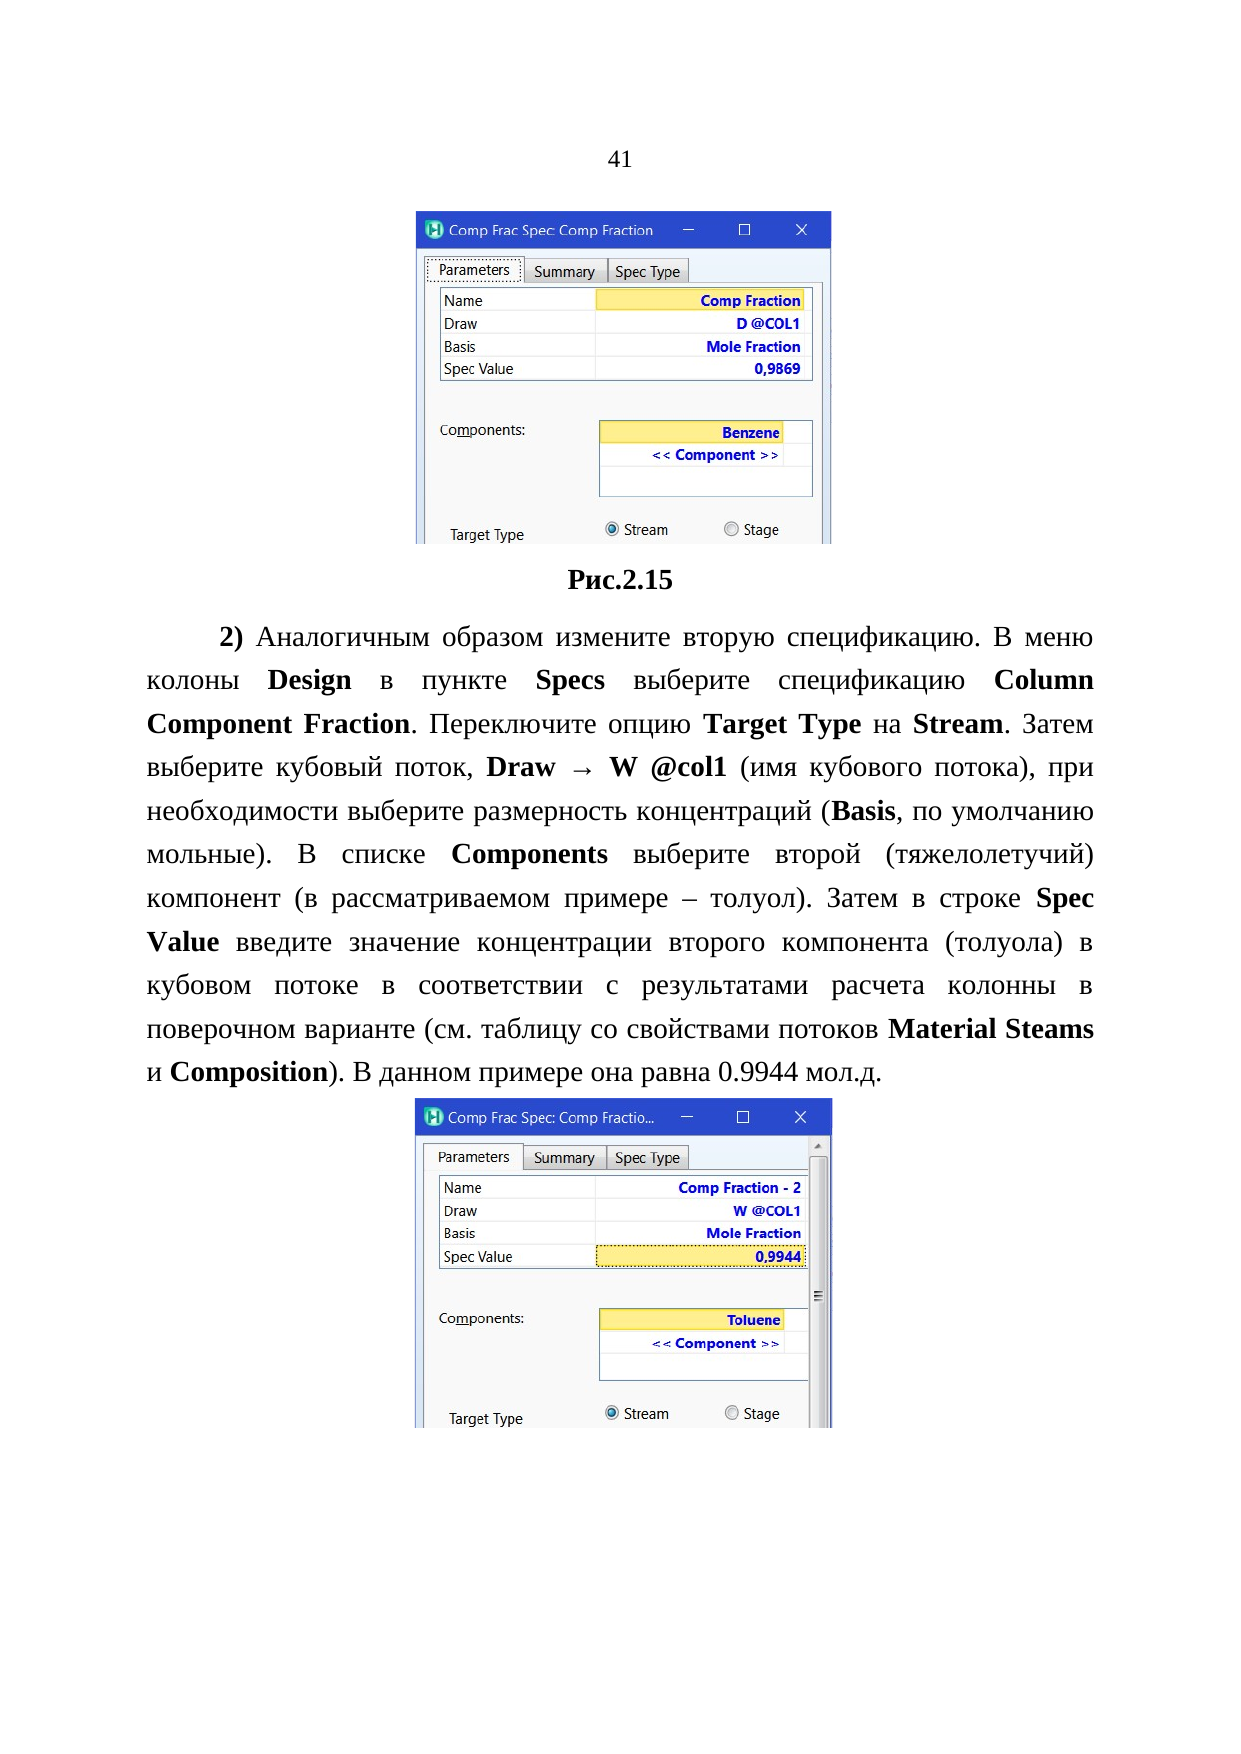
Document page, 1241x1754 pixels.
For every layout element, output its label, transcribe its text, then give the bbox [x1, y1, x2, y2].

picture [415, 211, 832, 544]
text 2) Аналогичным образом измените вторую спецификацию. В меню колоны Design в пункте Specs выберите спецификацию Column Component Fraction. Переключите опцию Target Type на Stream. Затем выберите кубовый поток, Draw → W @col1 (имя кубового потока), при необходимости выберите размерность концентраций (Basis, по умолчанию мольные). В списке Components выберите второй (тяжелолетучий) компонент (в рассматриваемом примере – толуол). Затем в строке Spec Value введите значение концентрации второго компонента (толуола) в кубовом потоке в соответствии с результатами расчета колонны в поверочном варианте (см. таблицу со свойствами потоков Material Steams и Composition). В данном примере она равна 0.9944 мол.д. [146, 619, 1094, 1088]
subtitle Рис.2.15 [164, 562, 1076, 596]
picture [414, 1098, 833, 1428]
